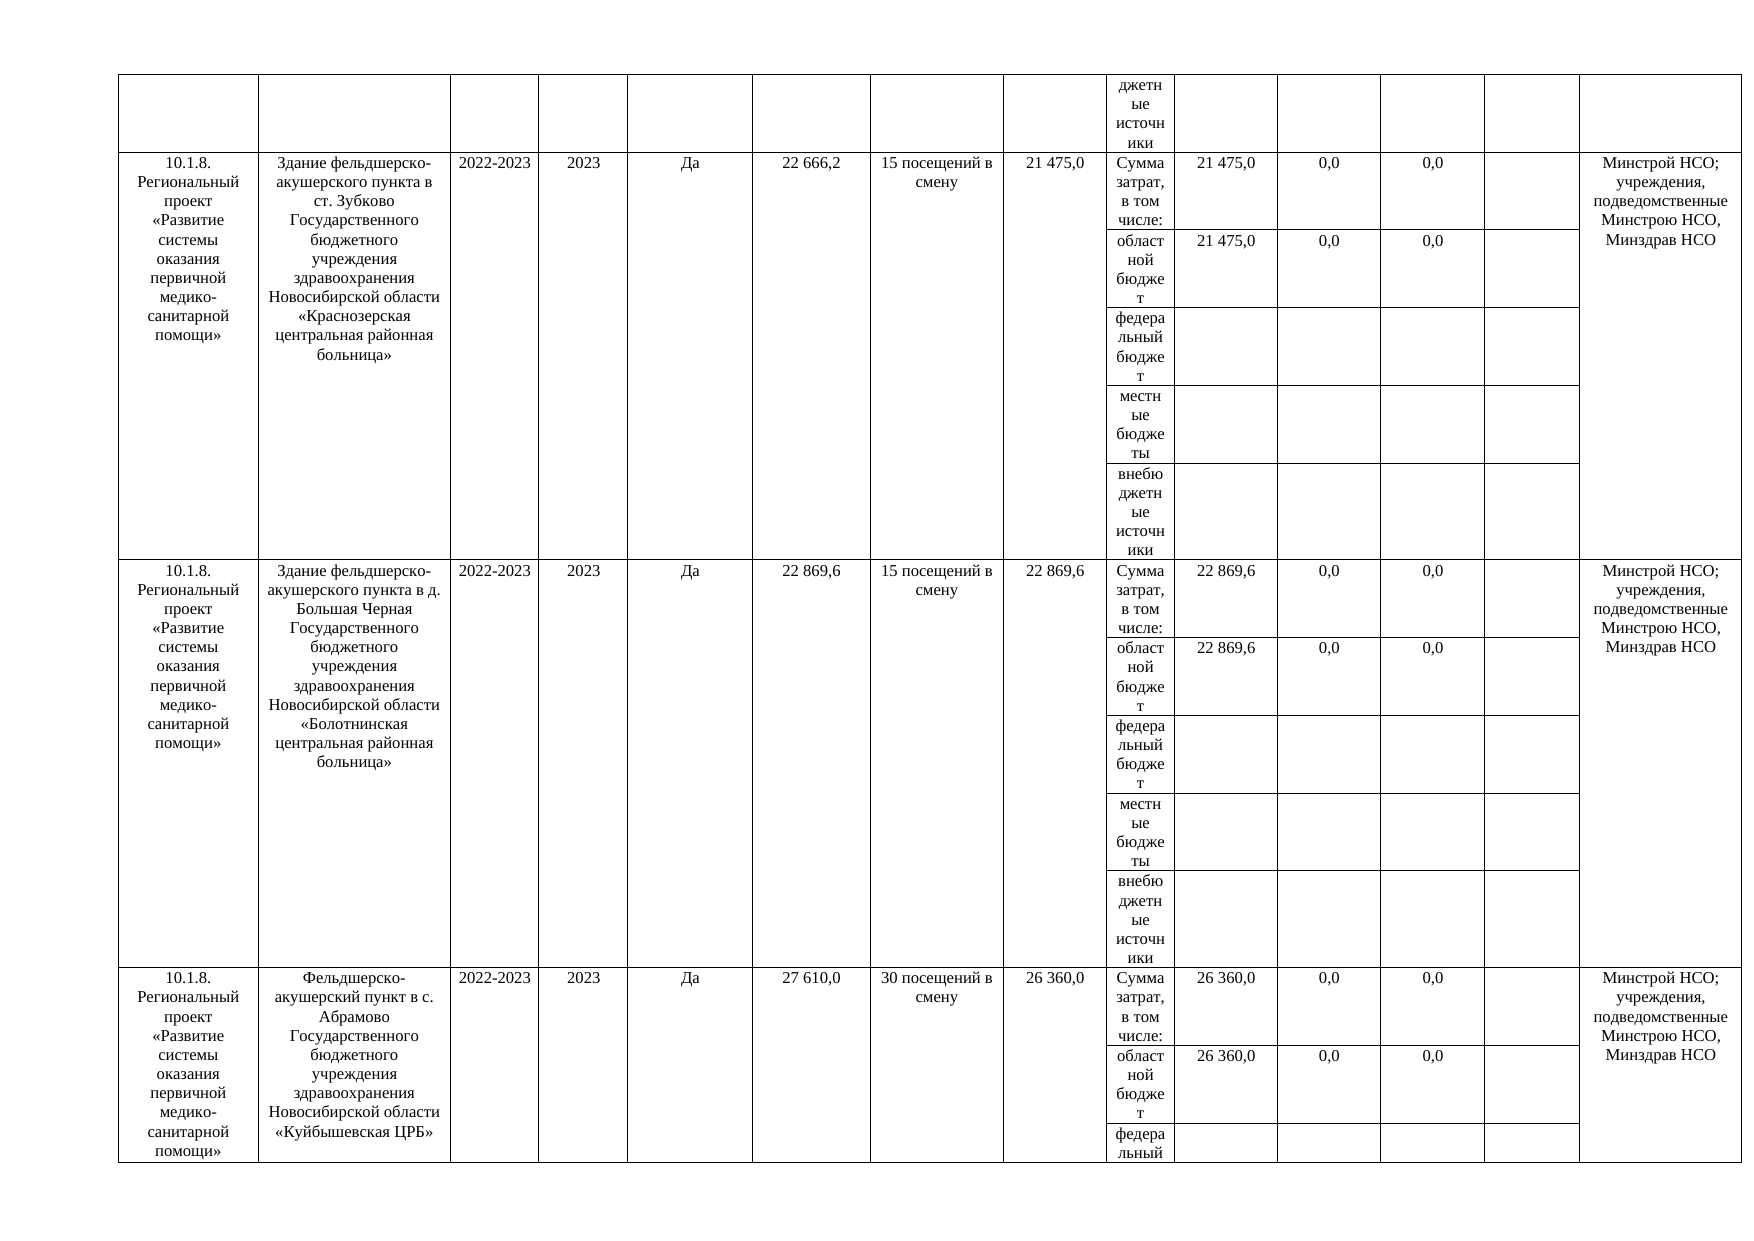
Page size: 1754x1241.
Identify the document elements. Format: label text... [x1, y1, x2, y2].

table_cell местные бюджеты [1107, 794, 1174, 870]
table_cell [1381, 75, 1484, 152]
table_cell 0,0 [1381, 1046, 1484, 1122]
table_cell 0,0 [1278, 968, 1380, 1045]
table_cell [1485, 75, 1579, 152]
table_cell [1381, 871, 1484, 967]
table_cell 2023 [539, 153, 627, 559]
table_cell [1381, 1124, 1484, 1162]
table_cell [1485, 560, 1579, 637]
table_cell 22 666,2 [753, 153, 870, 559]
table_cell [1485, 871, 1579, 967]
table_cell 30 посещений в смену [871, 968, 1003, 1162]
table_cell [1175, 1124, 1277, 1162]
table_cell [1381, 794, 1484, 870]
table_cell Да [628, 153, 752, 559]
table_cell 26 360,0 [1175, 1046, 1277, 1122]
table_cell 22 869,6 [753, 560, 870, 967]
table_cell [1107, 75, 1174, 152]
table_cell [1485, 308, 1579, 385]
table_cell 15 посещений в смену [871, 153, 1003, 559]
table_cell 0,0 [1381, 153, 1484, 229]
table_cell 22 869,6 [1175, 560, 1277, 637]
table_cell [1485, 1046, 1579, 1122]
table_cell 0,0 [1381, 638, 1484, 715]
table_cell Да [628, 560, 752, 967]
table_cell Сумма затрат, в том числе: [1107, 968, 1174, 1045]
table_cell 21 475,0 [1175, 230, 1277, 307]
table_cell [1381, 386, 1484, 462]
table_cell федеральный бюджет [1107, 716, 1174, 792]
table_cell [1485, 386, 1579, 462]
table_cell федеральный бюджет [1107, 308, 1174, 385]
table_cell 0,0 [1381, 968, 1484, 1045]
table_cell 2023 [539, 560, 627, 967]
table_cell областной бюджет [1107, 230, 1174, 307]
table_cell [1278, 464, 1380, 559]
table_cell 15 посещений в смену [871, 560, 1003, 967]
table_cell [1175, 871, 1277, 967]
table_cell внебюджетные источники [1107, 464, 1174, 559]
table_cell [1485, 153, 1579, 229]
table_cell Минстрой НСО; учреждения, подведомственные Минстрою НСО, Минздрав НСО [1580, 560, 1741, 967]
table_cell 26 360,0 [1004, 968, 1106, 1162]
table_cell местные бюджеты [1107, 386, 1174, 462]
table_cell [1175, 464, 1277, 559]
table_cell 2023 [539, 968, 627, 1162]
table_cell 21 475,0 [1175, 153, 1277, 229]
table_cell [1278, 794, 1380, 870]
table_cell [1175, 75, 1277, 152]
table_cell 0,0 [1381, 230, 1484, 307]
table_cell [1278, 716, 1380, 792]
table_cell [1175, 308, 1277, 385]
table_cell [1381, 464, 1484, 559]
table_cell 2022-2023 [451, 560, 538, 967]
table_cell федеральный бюджет [1107, 1124, 1174, 1162]
table_cell 26 360,0 [1175, 968, 1277, 1045]
table_cell 2022-2023 [451, 968, 538, 1162]
table_cell [1485, 230, 1579, 307]
table_cell 2022-2023 [451, 153, 538, 559]
table_cell [1278, 871, 1380, 967]
table_cell Сумма затрат, в том числе: [1107, 153, 1174, 229]
table_cell 22 869,6 [1004, 560, 1106, 967]
table_cell [1381, 308, 1484, 385]
table_cell Здание фельдшерско-акушерского пункта в д. Большая Черная Государственного бюджетного учреждения здравоохранения Новосибирской области «Болотнинская центральная районная больница» [259, 560, 450, 967]
table_cell внебюджетные источники [1107, 871, 1174, 967]
table_cell 10.1.8. Региональный проект «Развитие системы оказания первичной медико-санитарной помощи» [119, 560, 258, 967]
table_cell [1485, 638, 1579, 715]
table_cell [1175, 386, 1277, 462]
table_cell 21 475,0 [1004, 153, 1106, 559]
table_cell 0,0 [1278, 153, 1380, 229]
table_cell 27 610,0 [753, 968, 870, 1162]
table_cell [1485, 716, 1579, 792]
table_cell 22 869,6 [1175, 638, 1277, 715]
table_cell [119, 968, 258, 1162]
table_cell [119, 153, 258, 559]
table_cell 0,0 [1278, 230, 1380, 307]
table_cell областной бюджет [1107, 638, 1174, 715]
table_cell [1175, 794, 1277, 870]
table_cell Здание фельдшерско-акушерского пункта в ст. Зубково Государственного бюджетного учреждения здравоохранения Новосибирской области «Краснозерская центральная районная больница» [259, 153, 450, 559]
table_cell [1381, 716, 1484, 792]
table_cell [1580, 153, 1741, 559]
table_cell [1580, 968, 1741, 1162]
table_cell [1485, 1124, 1579, 1162]
table_cell [1175, 716, 1277, 792]
table_cell [1278, 386, 1380, 462]
table_cell Фельдшерско-акушерский пункт в с. Абрамово Государственного бюджетного учреждения здравоохранения Новосибирской области «Куйбышевская ЦРБ» [259, 968, 450, 1162]
table_cell 0,0 [1278, 560, 1380, 637]
table_cell [1278, 75, 1380, 152]
table_cell [1278, 308, 1380, 385]
table_cell [1278, 1124, 1380, 1162]
table_cell [1485, 794, 1579, 870]
table_cell 0,0 [1278, 1046, 1380, 1122]
table_cell [1485, 464, 1579, 559]
table_cell областной бюджет [1107, 1046, 1174, 1122]
table_cell Да [628, 968, 752, 1162]
table_cell 0,0 [1278, 638, 1380, 715]
table_cell 0,0 [1381, 560, 1484, 637]
table_cell [1485, 968, 1579, 1045]
table_cell Сумма затрат, в том числе: [1107, 560, 1174, 637]
